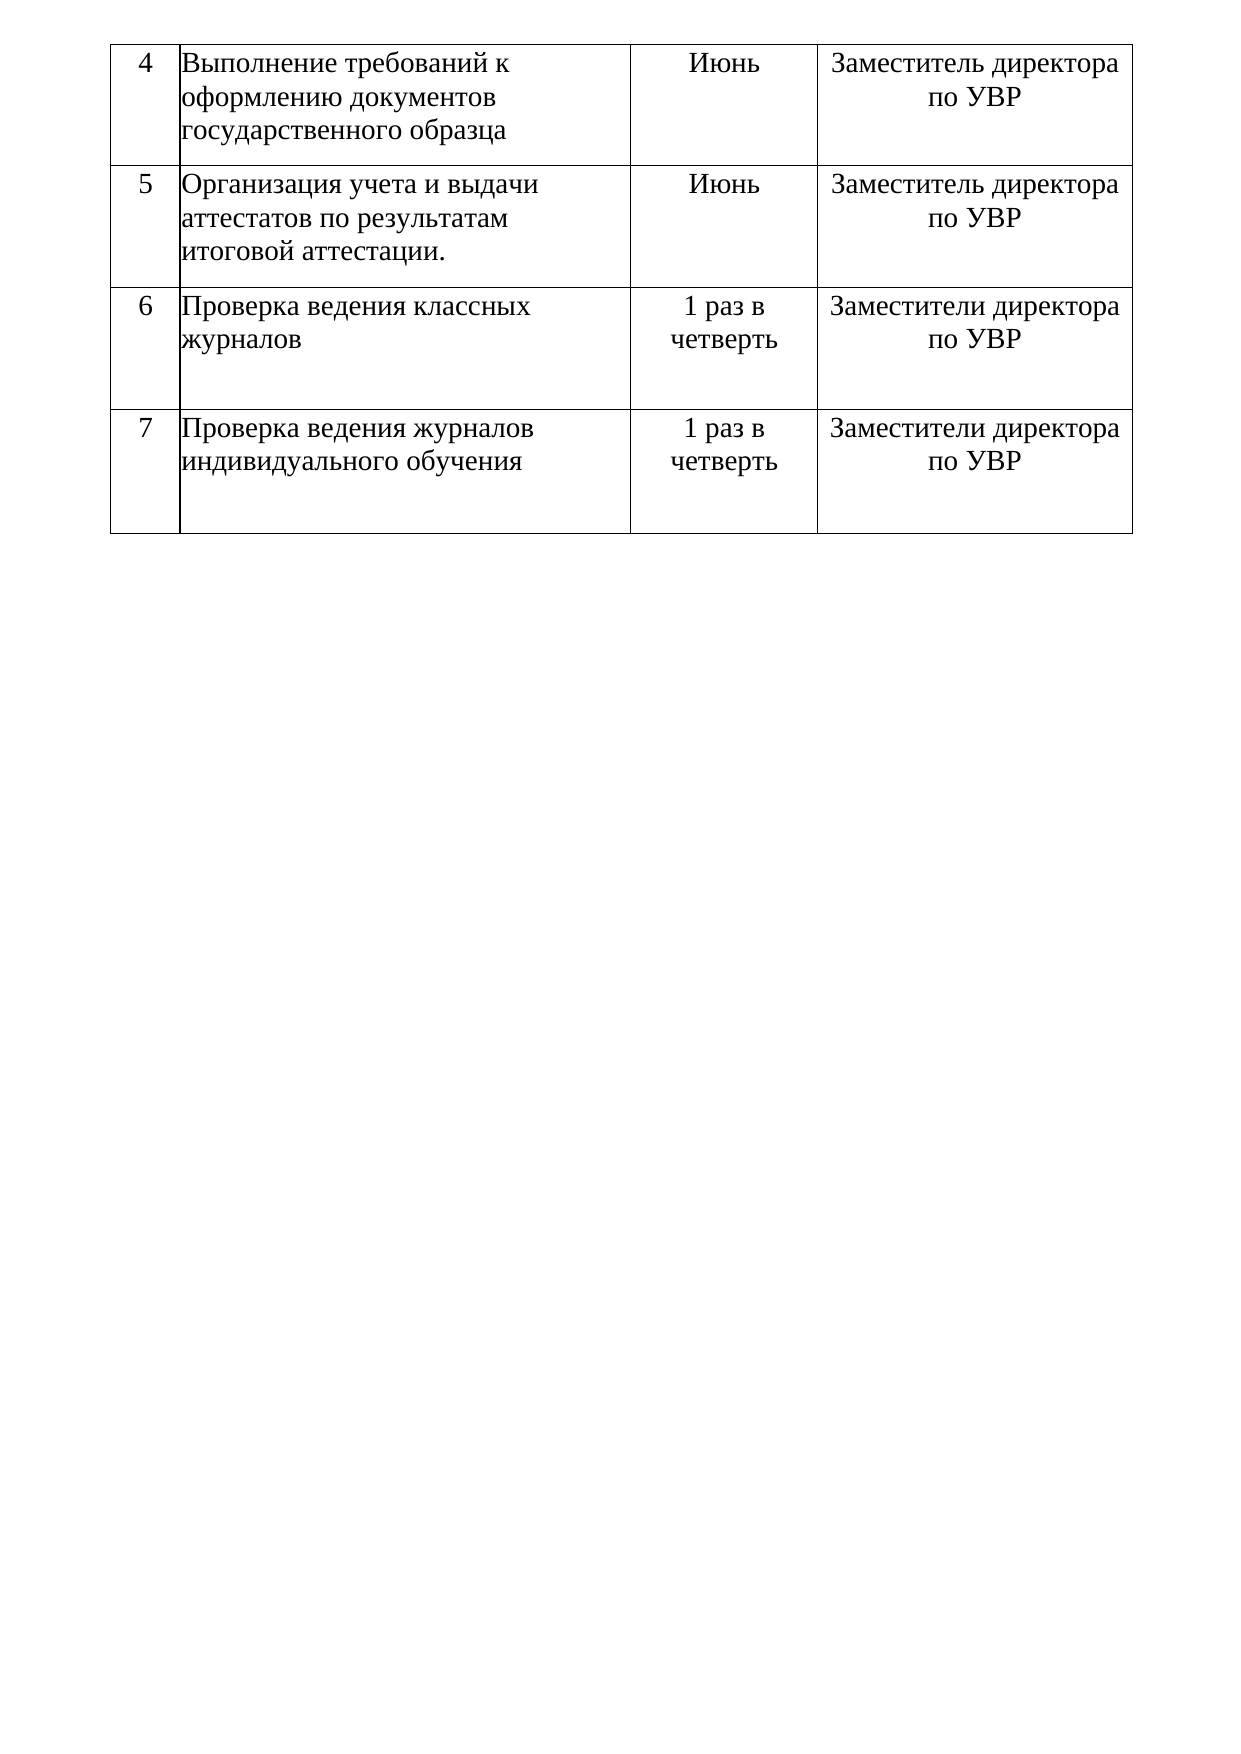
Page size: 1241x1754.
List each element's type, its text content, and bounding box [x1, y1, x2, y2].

table_cell Организация учета и выдачи аттестатов по результатам итоговой аттестации. [181, 166, 630, 287]
table_cell 4 [111, 45, 179, 165]
table_cell Проверка ведения классных журналов [181, 288, 630, 409]
table_cell 1 раз в четверть [631, 410, 817, 533]
table_cell 7 [111, 410, 179, 533]
table_cell 1 раз в четверть [631, 288, 817, 409]
table_cell 6 [111, 288, 179, 409]
table_cell Заместители директора по УВР [818, 288, 1132, 409]
table_cell Заместители директора по УВР [818, 410, 1132, 533]
table_cell Проверка ведения журналов индивидуального обучения [181, 410, 630, 533]
table_cell Выполнение требований к оформлению документов государственного образца [181, 45, 630, 165]
table_cell Июнь [631, 45, 817, 165]
table_cell Заместитель директора по УВР [818, 166, 1132, 287]
table_cell Июнь [631, 166, 817, 287]
table_cell Заместитель директора по УВР [818, 45, 1132, 165]
table_cell 5 [111, 166, 179, 287]
